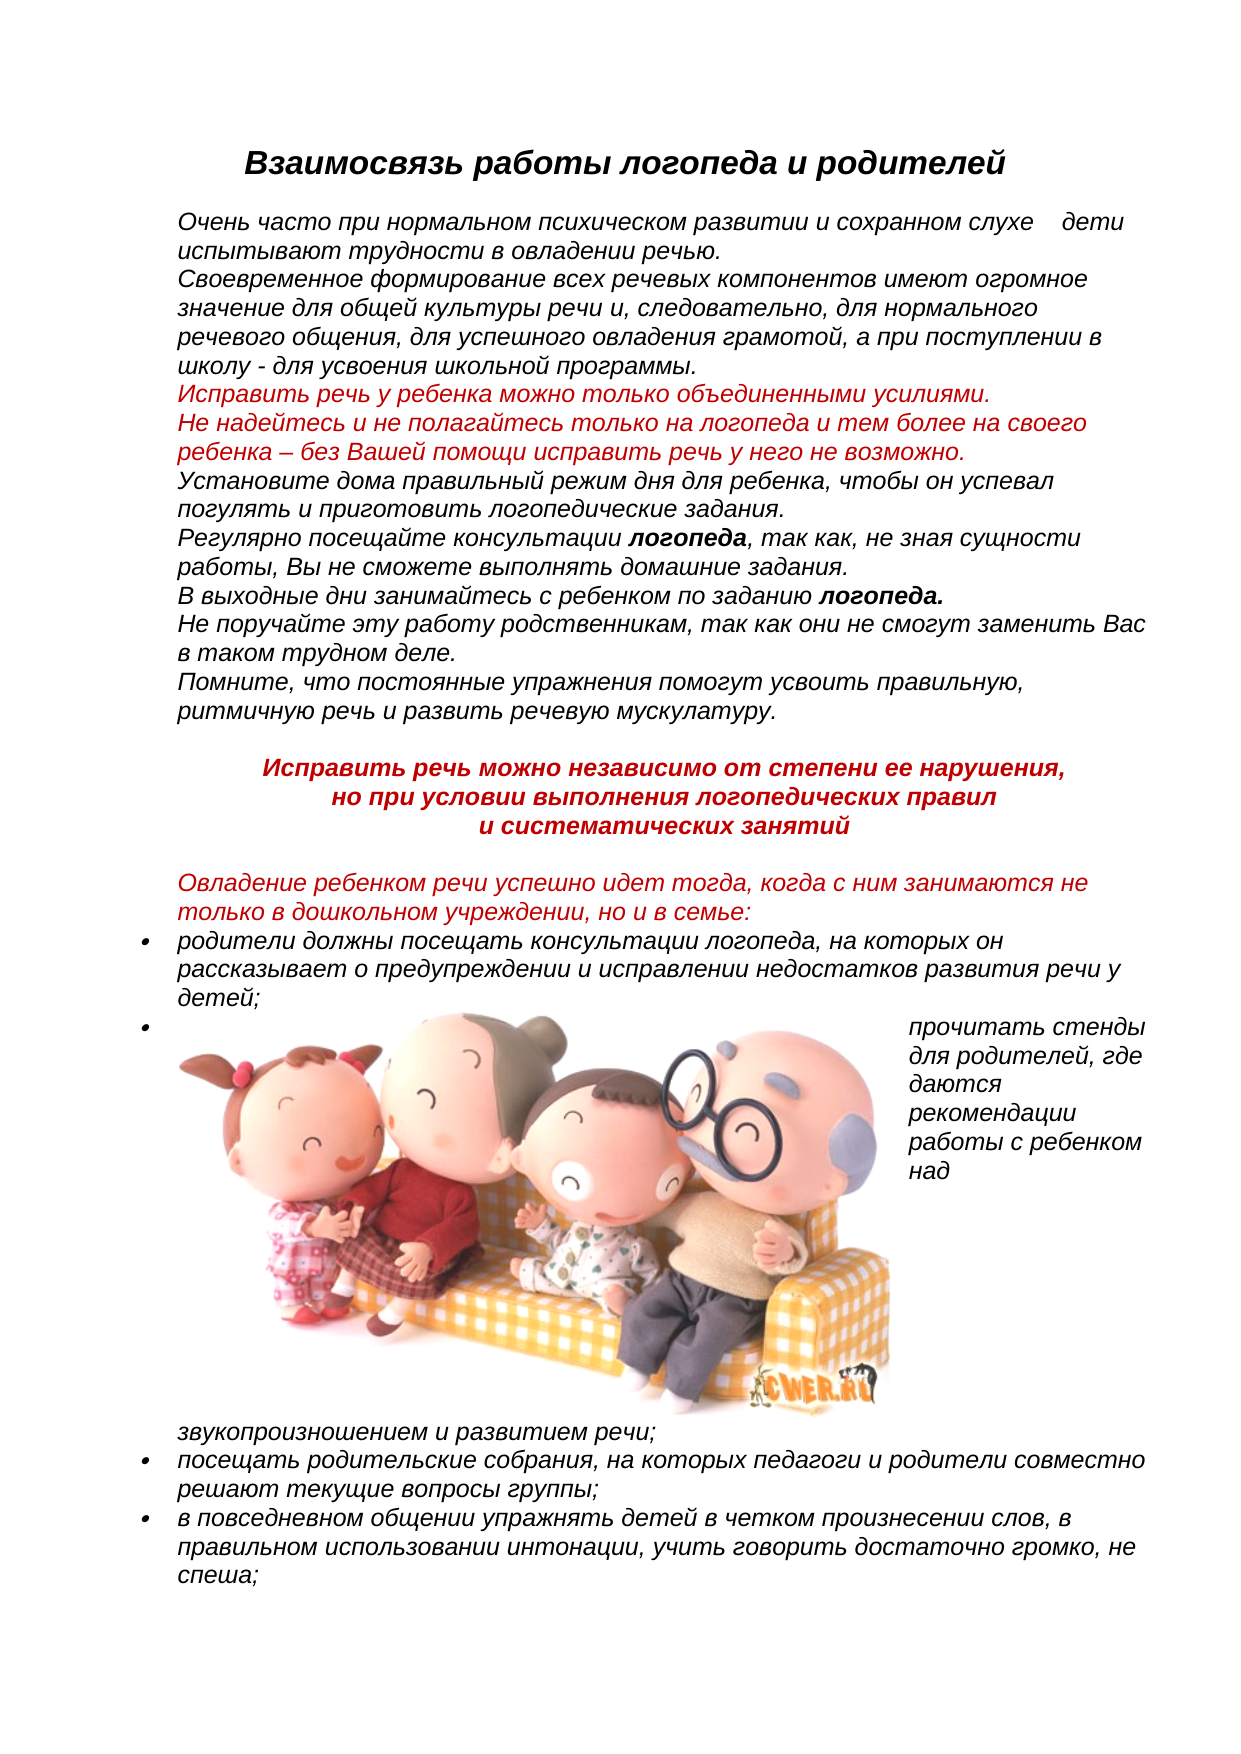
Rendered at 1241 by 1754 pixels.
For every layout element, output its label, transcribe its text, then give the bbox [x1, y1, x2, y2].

text и систематических занятий [177, 811, 1152, 839]
text Исправить речь у ребенка можно только объединенными усилиями. [177, 379, 1152, 408]
text Помните, что постоянные упражнения помогут усвоить правильную, ритмичную речь и развить речевую мускулатуру. [177, 667, 1152, 724]
text Взаимосвязь работы логопеда и родителей [177, 143, 1152, 182]
text В выходные дни занимайтесь с ребенком по заданию логопеда. [177, 581, 1152, 609]
list посещать родительские собрания, на которых педагоги и родители совместно решают текущие вопросы группы; [140, 1445, 1152, 1503]
list родители должны посещать консультации логопеда, на которых он рассказывает о предупреждении и исправлении недостатков развития речи у детей; [140, 926, 1152, 1012]
text Очень часто при нормальном психическом развитии и сохранном слухе дети испытывают трудности в овладении речью. [177, 207, 1152, 264]
text Овладение ребенком речи успешно идет тогда, когда с ним занимаются не только в дошкольном учреждении, но и в семье: [177, 868, 1152, 926]
text Своевременное формирование всех речевых компонентов имеют огромное значение для общей культуры речи и, следовательно, для нормального речевого общения, для успешного овладения грамотой, а при поступлении в школу - для усвоения школьной программы. [177, 264, 1152, 379]
text Исправить речь можно независимо от степени ее нарушения, [177, 753, 1152, 782]
picture [177, 1012, 890, 1417]
text но при условии выполнения логопедических правил [177, 782, 1152, 811]
text Регулярно посещайте консультации логопеда, так как, не зная сущности работы, Вы не сможете выполнять домашние задания. [177, 523, 1152, 581]
text Не поручайте эту работу родственникам, так как они не смогут заменить Вас в таком трудном деле. [177, 609, 1152, 667]
text Установите дома правильный режим дня для ребенка, чтобы он успевал погулять и приготовить логопедические задания. [177, 466, 1152, 523]
text Не надейтесь и не полагайтесь только на логопеда и тем более на своего ребенка – без Вашей помощи исправить речь у него не возможно. [177, 408, 1152, 466]
list в повседневном общении упражнять детей в четком произнесении слов, в правильном использовании интонации, учить говорить достаточно громко, не спеша; [140, 1503, 1152, 1589]
